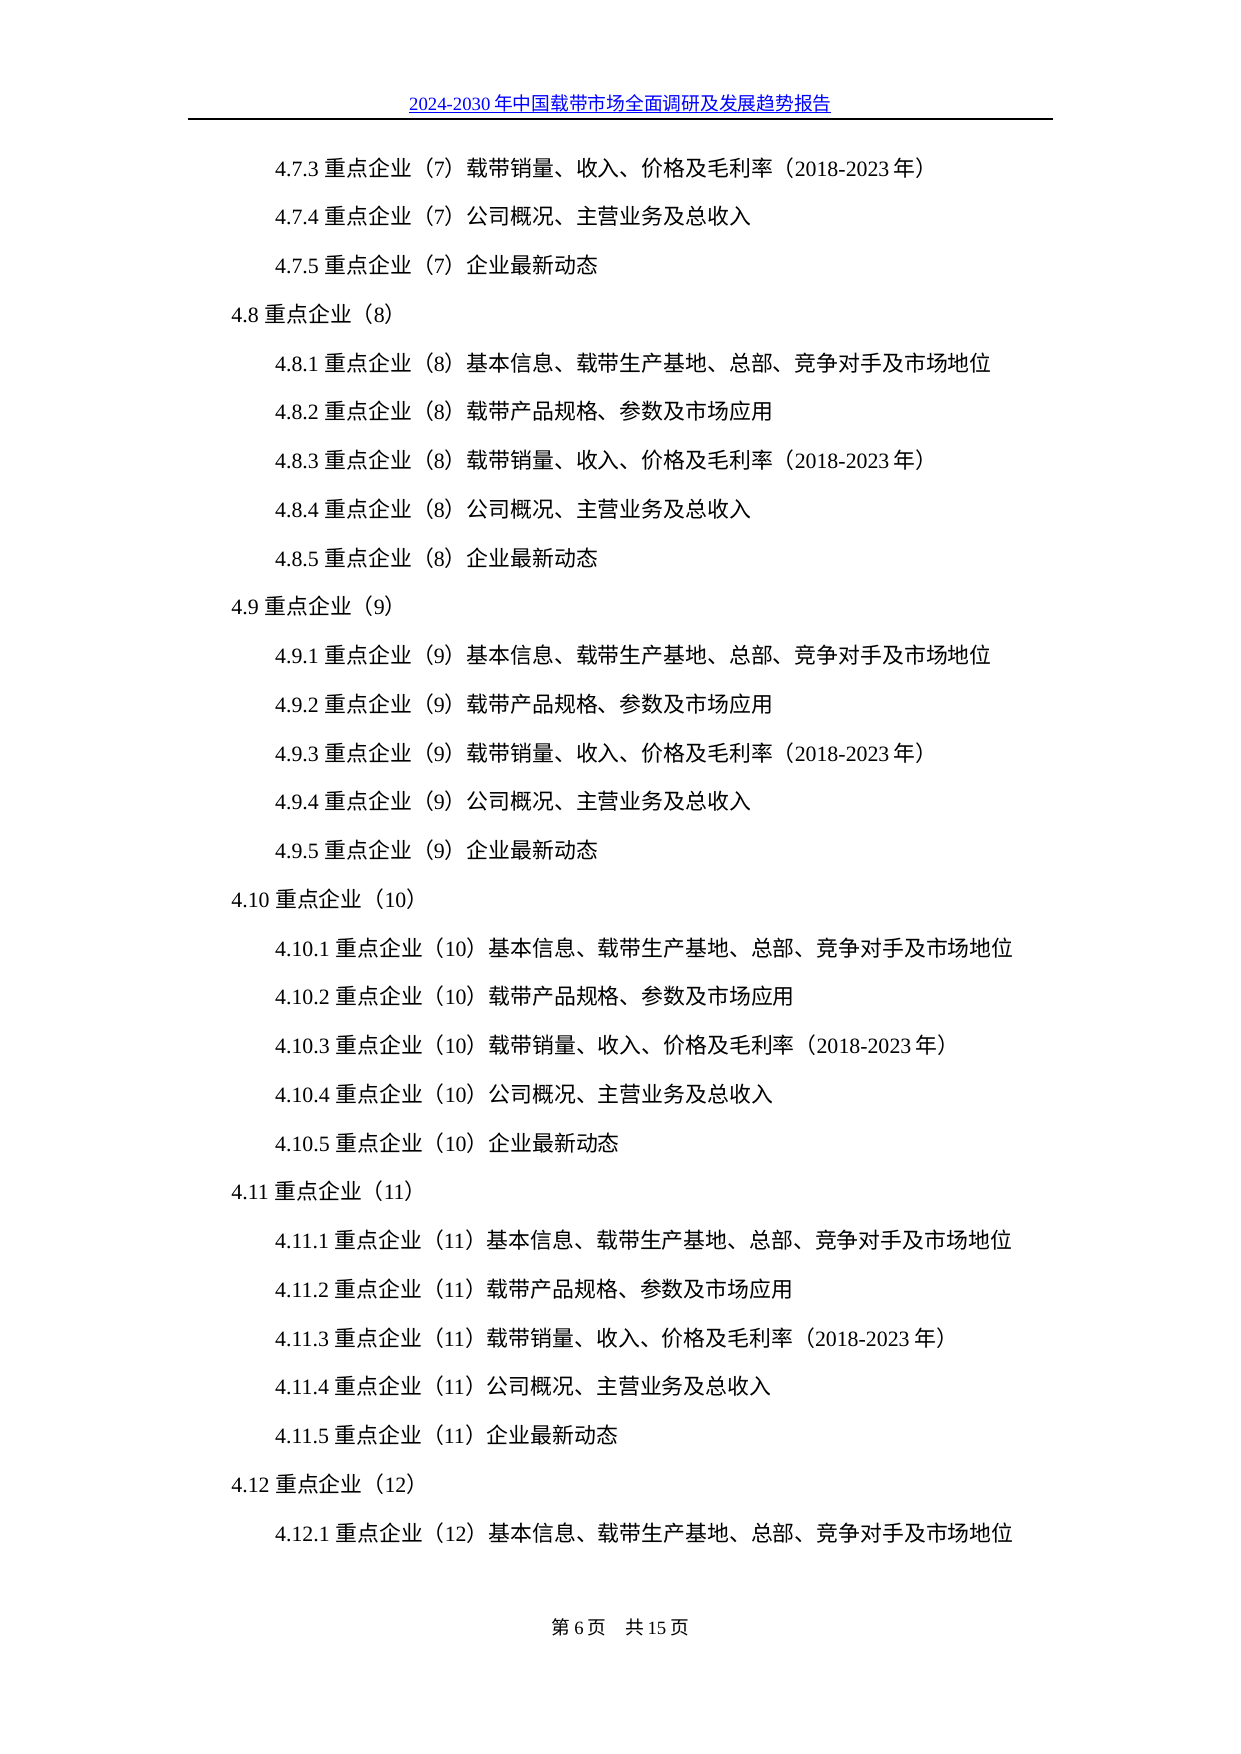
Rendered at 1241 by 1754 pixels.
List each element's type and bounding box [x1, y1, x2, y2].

text [187, 150, 1053, 1548]
